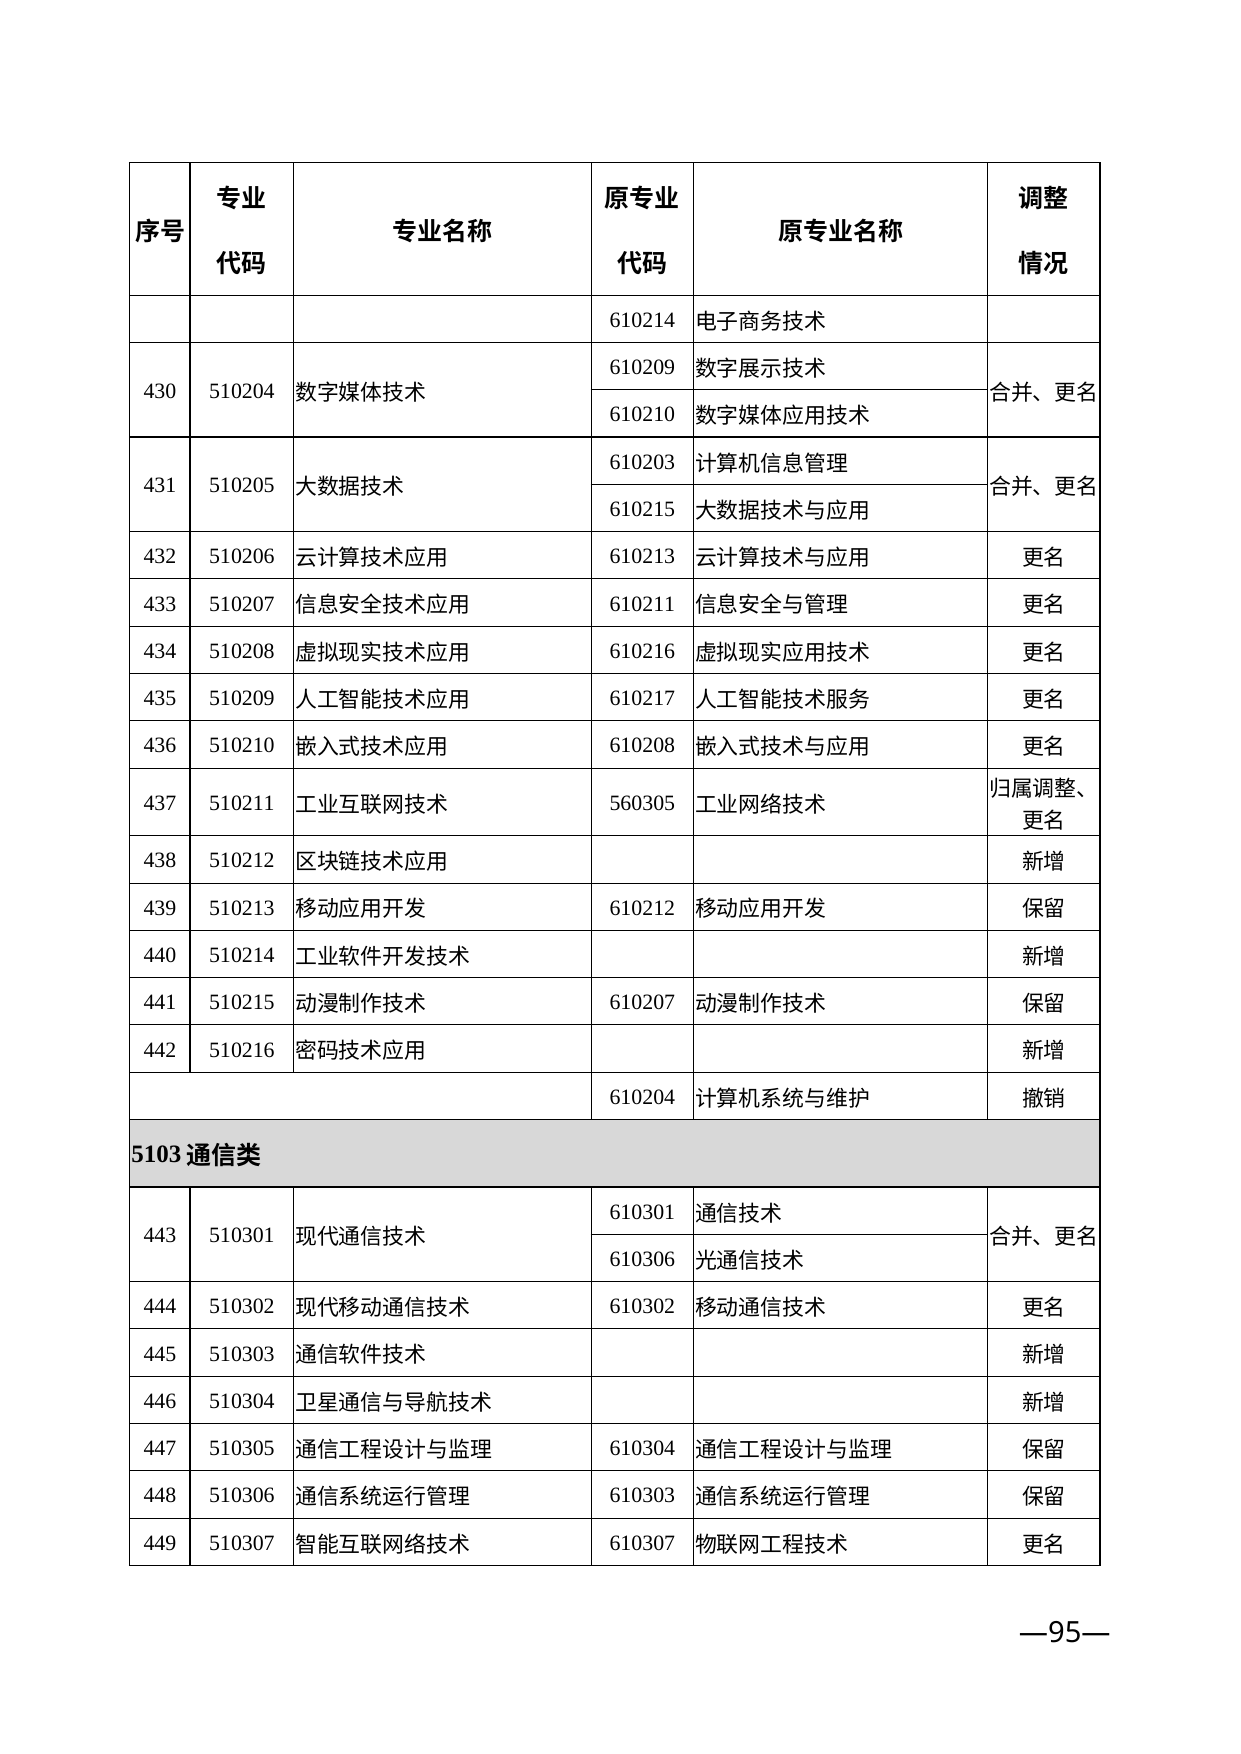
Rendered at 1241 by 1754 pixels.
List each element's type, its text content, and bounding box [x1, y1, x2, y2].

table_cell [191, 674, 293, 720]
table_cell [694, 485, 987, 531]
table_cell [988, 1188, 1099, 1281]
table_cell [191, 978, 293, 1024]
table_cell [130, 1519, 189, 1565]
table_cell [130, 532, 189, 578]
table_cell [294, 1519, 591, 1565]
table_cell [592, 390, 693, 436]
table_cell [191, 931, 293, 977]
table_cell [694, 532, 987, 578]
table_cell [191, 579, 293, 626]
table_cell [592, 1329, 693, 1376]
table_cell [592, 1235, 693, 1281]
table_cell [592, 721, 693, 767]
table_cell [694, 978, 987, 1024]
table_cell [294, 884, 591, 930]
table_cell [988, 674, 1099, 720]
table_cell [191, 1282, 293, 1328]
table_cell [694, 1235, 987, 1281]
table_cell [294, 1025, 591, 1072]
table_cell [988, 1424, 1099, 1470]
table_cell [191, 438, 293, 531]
table_header 专业 代码 [191, 163, 293, 294]
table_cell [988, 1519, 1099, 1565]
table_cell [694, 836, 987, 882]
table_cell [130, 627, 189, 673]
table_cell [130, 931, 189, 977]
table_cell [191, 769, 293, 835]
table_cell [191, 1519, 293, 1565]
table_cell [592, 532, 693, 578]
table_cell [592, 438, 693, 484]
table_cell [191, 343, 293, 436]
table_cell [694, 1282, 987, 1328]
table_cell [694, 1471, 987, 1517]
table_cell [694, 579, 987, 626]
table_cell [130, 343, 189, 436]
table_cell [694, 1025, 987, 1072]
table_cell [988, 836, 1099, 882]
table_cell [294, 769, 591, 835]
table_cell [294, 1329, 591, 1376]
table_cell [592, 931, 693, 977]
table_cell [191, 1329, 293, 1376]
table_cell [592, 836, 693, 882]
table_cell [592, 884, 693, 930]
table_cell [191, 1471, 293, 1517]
table_header 序号 [130, 163, 189, 294]
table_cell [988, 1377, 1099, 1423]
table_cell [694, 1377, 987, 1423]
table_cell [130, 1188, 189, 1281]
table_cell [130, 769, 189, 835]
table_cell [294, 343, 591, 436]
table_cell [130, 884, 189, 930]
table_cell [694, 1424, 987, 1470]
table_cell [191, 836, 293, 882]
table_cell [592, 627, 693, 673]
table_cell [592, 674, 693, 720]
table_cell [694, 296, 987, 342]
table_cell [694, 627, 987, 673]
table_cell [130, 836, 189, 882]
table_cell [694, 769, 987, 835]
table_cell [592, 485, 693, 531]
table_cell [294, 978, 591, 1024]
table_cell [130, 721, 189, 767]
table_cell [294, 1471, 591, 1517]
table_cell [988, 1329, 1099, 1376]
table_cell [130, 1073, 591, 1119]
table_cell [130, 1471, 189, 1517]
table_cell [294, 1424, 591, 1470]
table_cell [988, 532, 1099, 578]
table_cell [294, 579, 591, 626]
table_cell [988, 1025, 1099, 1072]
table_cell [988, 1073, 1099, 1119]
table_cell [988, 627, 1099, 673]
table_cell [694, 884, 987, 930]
table_header 调整 情况 [988, 163, 1099, 294]
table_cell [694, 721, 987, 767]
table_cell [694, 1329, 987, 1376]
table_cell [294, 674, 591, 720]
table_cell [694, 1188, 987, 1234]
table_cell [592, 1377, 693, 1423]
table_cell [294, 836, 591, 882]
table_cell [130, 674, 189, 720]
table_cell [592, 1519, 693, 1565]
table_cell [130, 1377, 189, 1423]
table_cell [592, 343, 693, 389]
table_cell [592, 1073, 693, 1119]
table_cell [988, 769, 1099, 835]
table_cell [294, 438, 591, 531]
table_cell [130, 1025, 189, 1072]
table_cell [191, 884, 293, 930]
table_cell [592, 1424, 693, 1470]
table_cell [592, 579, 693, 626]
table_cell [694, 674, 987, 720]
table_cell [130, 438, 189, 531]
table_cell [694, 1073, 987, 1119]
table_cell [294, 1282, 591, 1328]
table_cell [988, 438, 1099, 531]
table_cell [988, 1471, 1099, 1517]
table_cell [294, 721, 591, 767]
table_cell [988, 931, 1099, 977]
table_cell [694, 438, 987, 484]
table_header 专业名称 [294, 163, 591, 294]
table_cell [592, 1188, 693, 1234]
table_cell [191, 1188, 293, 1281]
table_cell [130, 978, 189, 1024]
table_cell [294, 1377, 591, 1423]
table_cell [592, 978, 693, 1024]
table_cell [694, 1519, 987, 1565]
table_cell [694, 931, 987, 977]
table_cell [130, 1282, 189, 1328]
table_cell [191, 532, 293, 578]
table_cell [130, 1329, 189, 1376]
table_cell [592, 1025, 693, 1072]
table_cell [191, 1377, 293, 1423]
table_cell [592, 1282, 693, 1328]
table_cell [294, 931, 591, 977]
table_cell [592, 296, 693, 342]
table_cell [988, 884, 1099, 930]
table_header 原专业 代码 [592, 163, 693, 294]
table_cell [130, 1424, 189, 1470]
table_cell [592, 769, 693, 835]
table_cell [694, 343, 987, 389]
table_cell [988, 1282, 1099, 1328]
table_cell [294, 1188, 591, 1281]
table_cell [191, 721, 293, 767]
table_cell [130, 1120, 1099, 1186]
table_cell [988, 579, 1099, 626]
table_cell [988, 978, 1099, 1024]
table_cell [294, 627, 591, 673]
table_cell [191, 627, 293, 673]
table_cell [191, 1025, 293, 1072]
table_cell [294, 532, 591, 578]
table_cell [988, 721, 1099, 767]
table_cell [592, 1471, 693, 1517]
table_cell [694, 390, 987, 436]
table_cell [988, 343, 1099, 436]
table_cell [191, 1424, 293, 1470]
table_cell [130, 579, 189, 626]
table_header 原专业名称 [694, 163, 987, 294]
